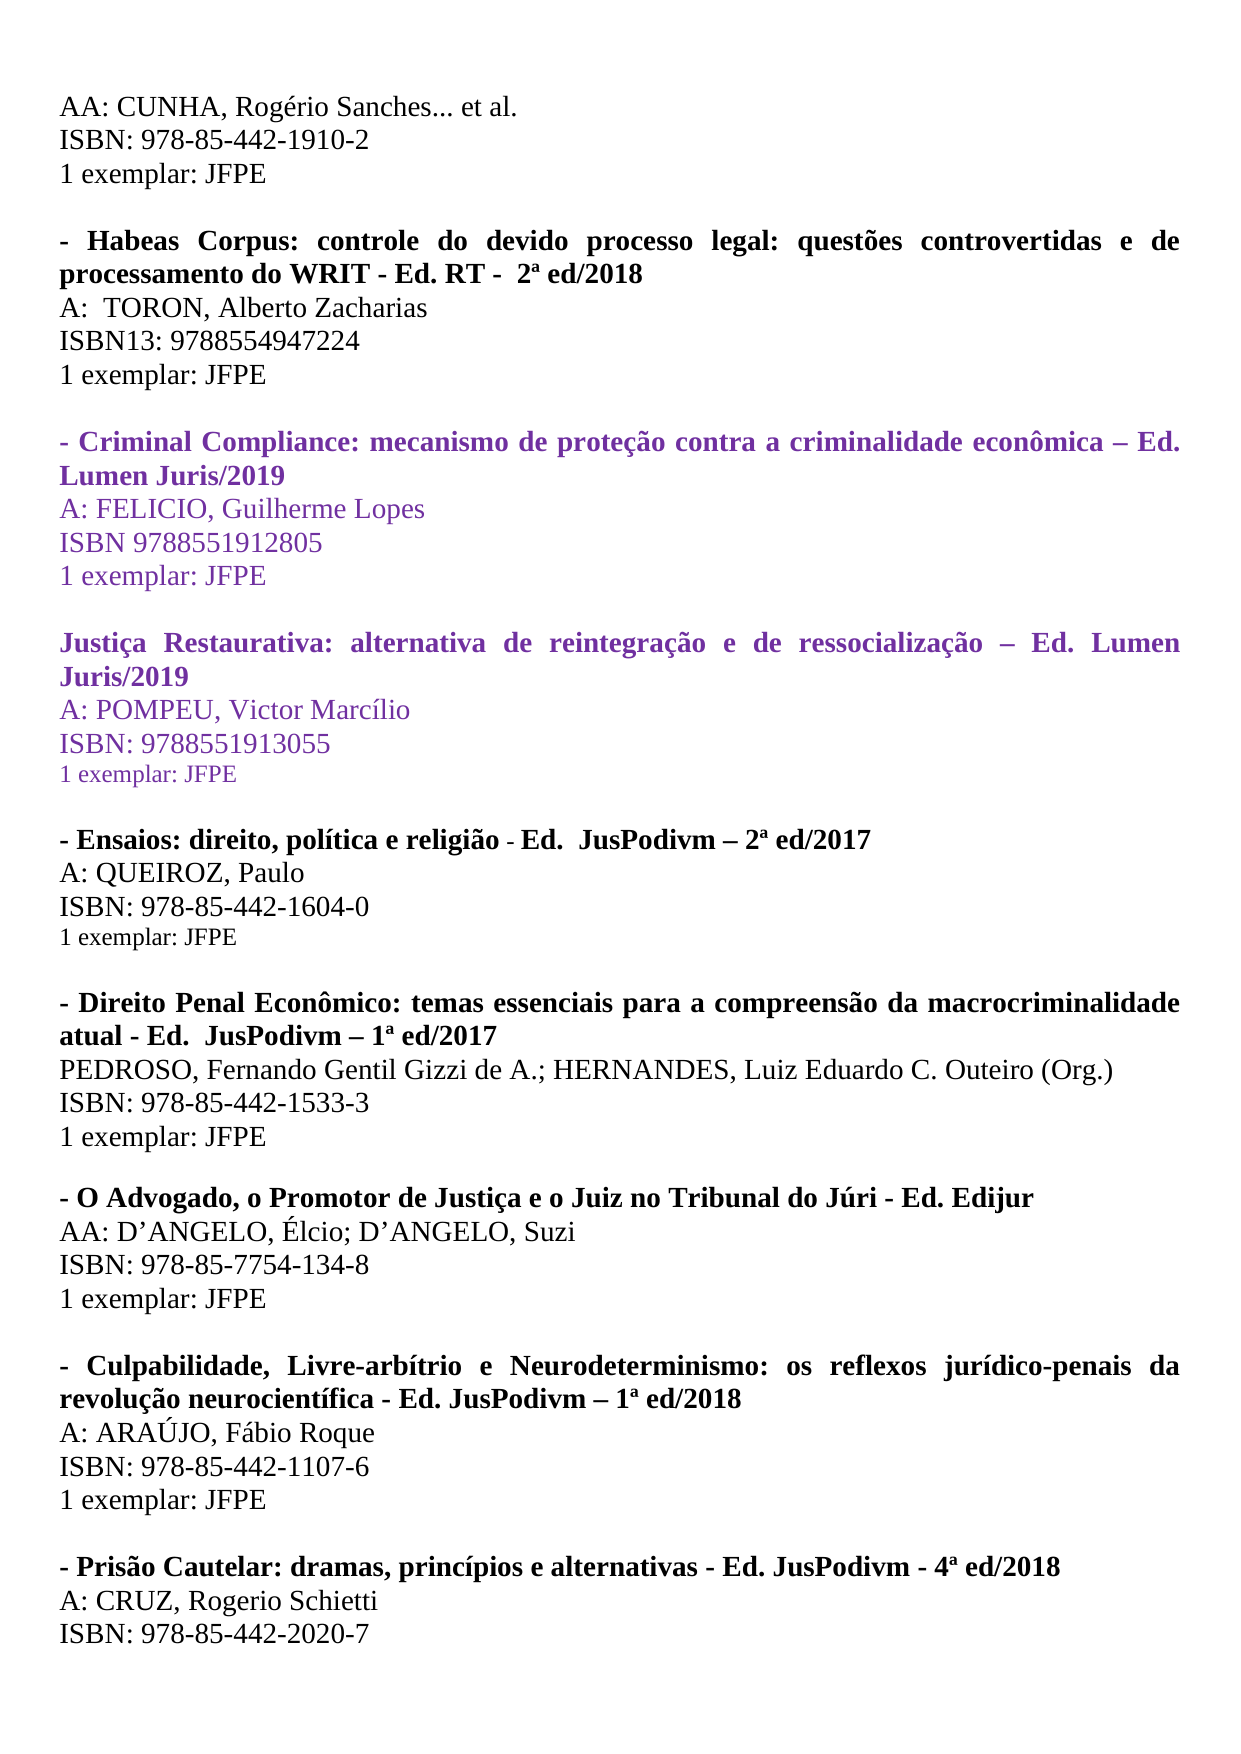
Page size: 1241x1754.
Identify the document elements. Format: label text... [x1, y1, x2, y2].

text A: CRUZ, Rogerio Schietti [59, 1583, 1181, 1616]
text ISBN 9788551912805 [59, 525, 1181, 558]
text A: FELICIO, Guilherme Lopes [59, 491, 1181, 525]
text 1 exemplar: JFPE [59, 357, 1181, 391]
text PEDROSO, Fernando Gentil Gizzi de A.; HERNANDES, Luiz Eduardo C. Outeiro (Org.) [59, 1052, 1181, 1085]
text ISBN: 978-85-442-1604-0 [59, 889, 1181, 922]
text A: POMPEU, Victor Marcílio [59, 692, 1181, 726]
text A: ARAÚJO, Fábio Roque [59, 1415, 1181, 1449]
text 1 exemplar: JFPE [59, 1119, 1181, 1152]
text 1 exemplar: JFPE [59, 759, 1181, 788]
text 1 exemplar: JFPE [59, 156, 1181, 189]
text ISBN13: 9788554947224 [59, 323, 1181, 357]
text AA: CUNHA, Rogério Sanches... et al. [59, 89, 1181, 122]
text AA: D’ANGELO, Élcio; D’ANGELO, Suzi [59, 1214, 1181, 1247]
text A: QUEIROZ, Paulo [59, 855, 1181, 889]
text - Criminal Compliance: mecanismo de proteção contra a criminalidade econômica – Ed. Lumen Juris/2019 [59, 424, 1181, 491]
text ISBN: 9788551913055 [59, 726, 1181, 759]
text 1 exemplar: JFPE [59, 1482, 1181, 1516]
text - Direito Penal Econômico: temas essenciais para a compreensão da macrocriminalidade atual - Ed. JusPodivm – 1ª ed/2017 [59, 985, 1181, 1052]
text - Habeas Corpus: controle do devido processo legal: questões controvertidas e de processamento do WRIT - Ed. RT - 2ª ed/2018 [59, 223, 1181, 290]
text 1 exemplar: JFPE [59, 1281, 1181, 1314]
text - Culpabilidade, Livre-arbítrio e Neurodeterminismo: os reflexos jurídico-penais da revolução neurocientífica - Ed. JusPodivm – 1ª ed/2018 [59, 1348, 1181, 1415]
text ISBN: 978-85-7754-134-8 [59, 1247, 1181, 1281]
text - O Advogado, o Promotor de Justiça e o Juiz no Tribunal do Júri - Ed. Edijur [59, 1180, 1181, 1214]
text - Prisão Cautelar: dramas, princípios e alternativas - Ed. JusPodivm - 4ª ed/2018 [59, 1549, 1181, 1583]
text ISBN: 978-85-442-1107-6 [59, 1449, 1181, 1482]
text ISBN: 978-85-442-1533-3 [59, 1085, 1181, 1119]
text 1 exemplar: JFPE [59, 922, 1181, 951]
text ISBN: 978-85-442-1910-2 [59, 122, 1181, 156]
text Justiça Restaurativa: alternativa de reintegração e de ressocialização – Ed. Lumen Juris/2019 [59, 625, 1181, 692]
text 1 exemplar: JFPE [59, 558, 1181, 592]
text - Ensaios: direito, política e religião - Ed. JusPodivm – 2ª ed/2017 [59, 822, 1181, 855]
text ISBN: 978-85-442-2020-7 [59, 1616, 1181, 1650]
text A: TORON, Alberto Zacharias [59, 290, 1181, 323]
